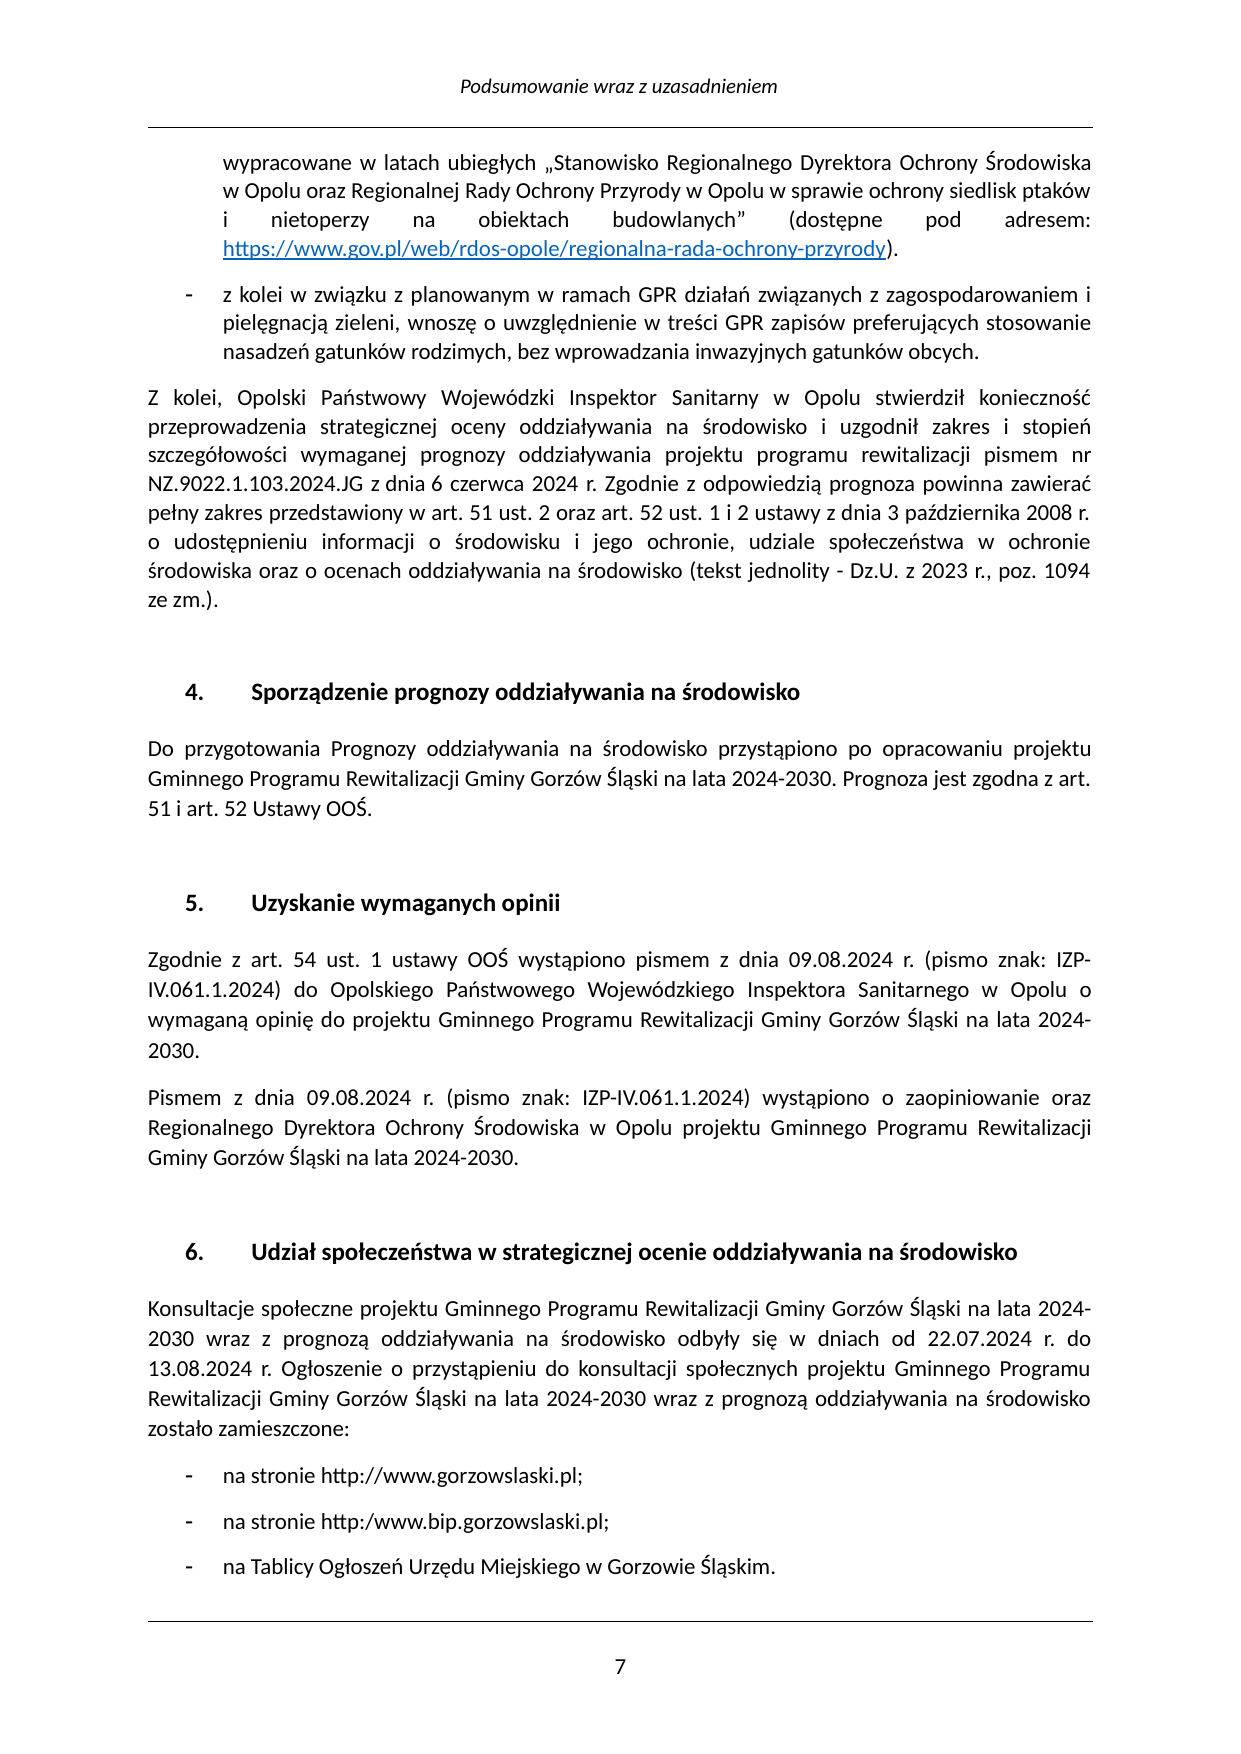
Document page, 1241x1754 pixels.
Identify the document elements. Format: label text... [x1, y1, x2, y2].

text Zgodnie z art. 54 ust. 1 ustawy OOŚ wystąpiono pismem z dnia 09.08.2024 r. (pismo znak: IZP-IV.061.1.2024) do Opolskiego Państwowego Wojewódzkiego Inspektora Sanitarnego w Opolu o wymaganą opinię do projektu Gminnego Programu Rewitalizacji Gminy Gorzów Śląski na lata 2024-2030. [148, 945, 1093, 1064]
subtitle Sporządzenie prognozy oddziaływania na środowisko [185, 676, 1093, 707]
text z kolei w związku z planowanym w ramach GPR działań związanych z zagospodarowaniem i pielęgnacją zieleni, wnoszę o uwzględnienie w treści GPR zapisów preferujących stosowanie nasadzeń gatunków rodzimych, bez wprowadzania inwazyjnych gatunków obcych. [185, 280, 1093, 365]
text na stronie http:/www.bip.gorzowslaski.pl; [185, 1507, 1093, 1535]
text na Tablicy Ogłoszeń Urzędu Miejskiego w Gorzowie Śląskim. [185, 1552, 1093, 1581]
text Do przygotowania Prognozy oddziaływania na środowisko przystąpiono po opracowaniu projektu Gminnego Programu Rewitalizacji Gminy Gorzów Śląski na lata 2024-2030. Prognoza jest zgodna z art. 51 i art. 52 Ustawy OOŚ. [148, 734, 1093, 823]
text na stronie http://www.gorzowslaski.pl; [185, 1461, 1093, 1489]
text Konsultacje społeczne projektu Gminnego Programu Rewitalizacji Gminy Gorzów Śląski na lata 2024-2030 wraz z prognozą oddziaływania na środowisko odbyły się w dniach od 22.07.2024 r. do 13.08.2024 r. Ogłoszenie o przystąpieniu do konsultacji społecznych projektu Gminnego Programu Rewitalizacji Gminy Gorzów Śląski na lata 2024-2030 wraz z prognozą oddziaływania na środowisko zostało zamieszczone: [148, 1294, 1093, 1443]
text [185, 148, 1093, 262]
subtitle Uzyskanie wymaganych opinii [185, 887, 1093, 918]
text Z kolei, Opolski Państwowy Wojewódzki Inspektor Sanitarny w Opolu stwierdził konieczność przeprowadzenia strategicznej oceny oddziaływania na środowisko i uzgodnił zakres i stopień szczegółowości wymaganej prognozy oddziaływania projektu programu rewitalizacji pismem nr NZ.9022.1.103.2024.JG z dnia 6 czerwca 2024 r. Zgodnie z odpowiedzią prognoza powinna zawierać pełny zakres przedstawiony w art. 51 ust. 2 oraz art. 52 ust. 1 i 2 ustawy z dnia 3 października 2008 r. o udostępnieniu informacji o środowisku i jego ochronie, udziale społeczeństwa w ochronie środowiska oraz o ocenach oddziaływania na środowisko (tekst jednolity - Dz.U. z 2023 r., poz. 1094 ze zm.). [148, 383, 1093, 613]
text Pismem z dnia 09.08.2024 r. (pismo znak: IZP-IV.061.1.2024) wystąpiono o zaopiniowanie oraz Regionalnego Dyrektora Ochrony Środowiska w Opolu projektu Gminnego Programu Rewitalizacji Gminy Gorzów Śląski na lata 2024-2030. [148, 1083, 1093, 1171]
subtitle Udział społeczeństwa w strategicznej ocenie oddziaływania na środowisko [185, 1236, 1093, 1266]
